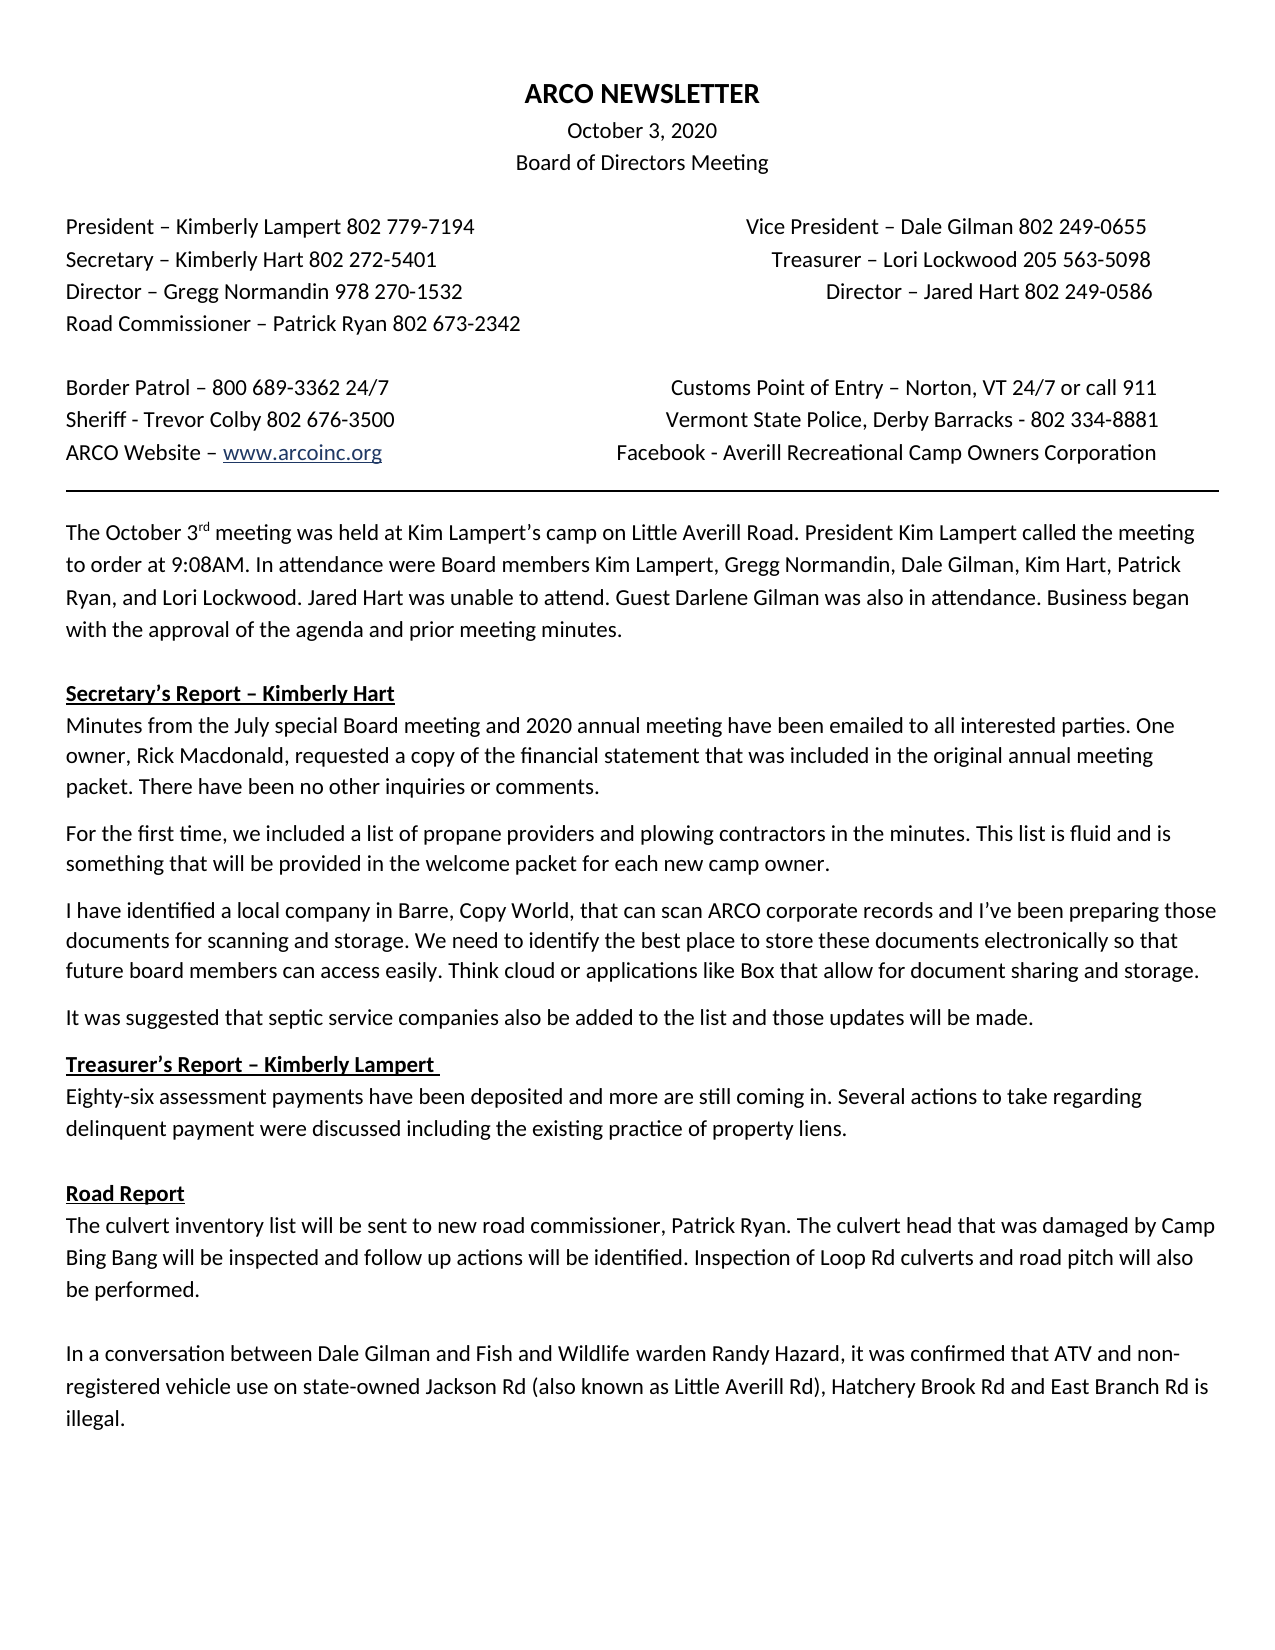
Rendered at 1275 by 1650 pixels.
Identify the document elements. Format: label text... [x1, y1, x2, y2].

text Eighty-six assessment payments have been deposited and more are still coming in. Several actions to take regarding delinquent payment were discussed including the existing practice of property liens. [66, 1082, 1219, 1142]
text Secretary – Kimberly Hart 802 272-5401 Treasurer – Lori Lockwood 205 563-5098 [66, 245, 1219, 273]
text The culvert inventory list will be sent to new road commissioner, Patrick Ryan. The culvert head that was damaged by Camp Bing Bang will be inspected and follow up actions will be identified. Inspection of Loop Rd culverts and road pitch will also be performed. [66, 1211, 1219, 1303]
text President – Kimberly Lampert 802 779-7194 Vice President – Dale Gilman 802 249-0655 [66, 212, 1219, 241]
text I have identified a local company in Barre, Copy World, that can scan ARCO corporate records and I’ve been preparing those documents for scanning and storage. We need to identify the best place to store these documents electronically so that future board members can access easily. Think cloud or applications like Box that allow for document sharing and storage. [66, 896, 1219, 984]
text Road Report [66, 1179, 1219, 1207]
text Sheriff - Trevor Colby 802 676-3500 Vermont State Police, Derby Barracks - 802 334-8881 [66, 406, 1219, 434]
text Minutes from the July special Board meeting and 2020 annual meeting have been emailed to all interested parties. One owner, Rick Macdonald, requested a copy of the financial statement that was included in the original annual meeting packet. There have been no other inquiries or comments. [66, 711, 1219, 800]
text Board of Directors Meeting [66, 148, 1219, 176]
text ARCO Website – www.arcoinc.org Facebook - Averill Recreational Camp Owners Corporation [66, 438, 1219, 466]
text It was suggested that septic service companies also be added to the list and those updates will be made. [66, 1003, 1219, 1031]
text Road Commissioner – Patrick Ryan 802 673-2342 [66, 309, 1219, 337]
text Director – Gregg Normandin 978 270-1532 Director – Jared Hart 802 249-0586 [66, 277, 1219, 305]
text Border Patrol – 800 689-3362 24/7 Customs Point of Entry – Norton, VT 24/7 or call 911 [66, 373, 1219, 401]
text October 3, 2020 [66, 116, 1219, 144]
text Treasurer’s Report – Kimberly Lampert [66, 1050, 1219, 1078]
text ARCO NEWSLETTER [66, 75, 1219, 111]
text The October 3rd meeting was held at Kim Lampert’s camp on Little Averill Road. President Kim Lampert called the meeting to order at 9:08AM. In attendance were Board members Kim Lampert, Gregg Normandin, Dale Gilman, Kim Hart, Patrick Ryan, and Lori Lockwood. Jared Hart was unable to attend. Guest Darlene Gilman was also in attendance. Business began with the approval of the agenda and prior meeting minutes. [66, 518, 1219, 643]
text For the first time, we included a list of propane providers and plowing contractors in the minutes. This list is fluid and is something that will be provided in the welcome packet for each new camp owner. [66, 819, 1219, 877]
text Secretary’s Report – Kimberly Hart [66, 679, 1219, 707]
text In a conversation between Dale Gilman and Fish and Wildlife warden Randy Hazard, it was confirmed that ATV and non-registered vehicle use on state-owned Jackson Rd (also known as Little Averill Rd), Hatchery Brook Rd and East Branch Rd is illegal. [66, 1339, 1219, 1432]
